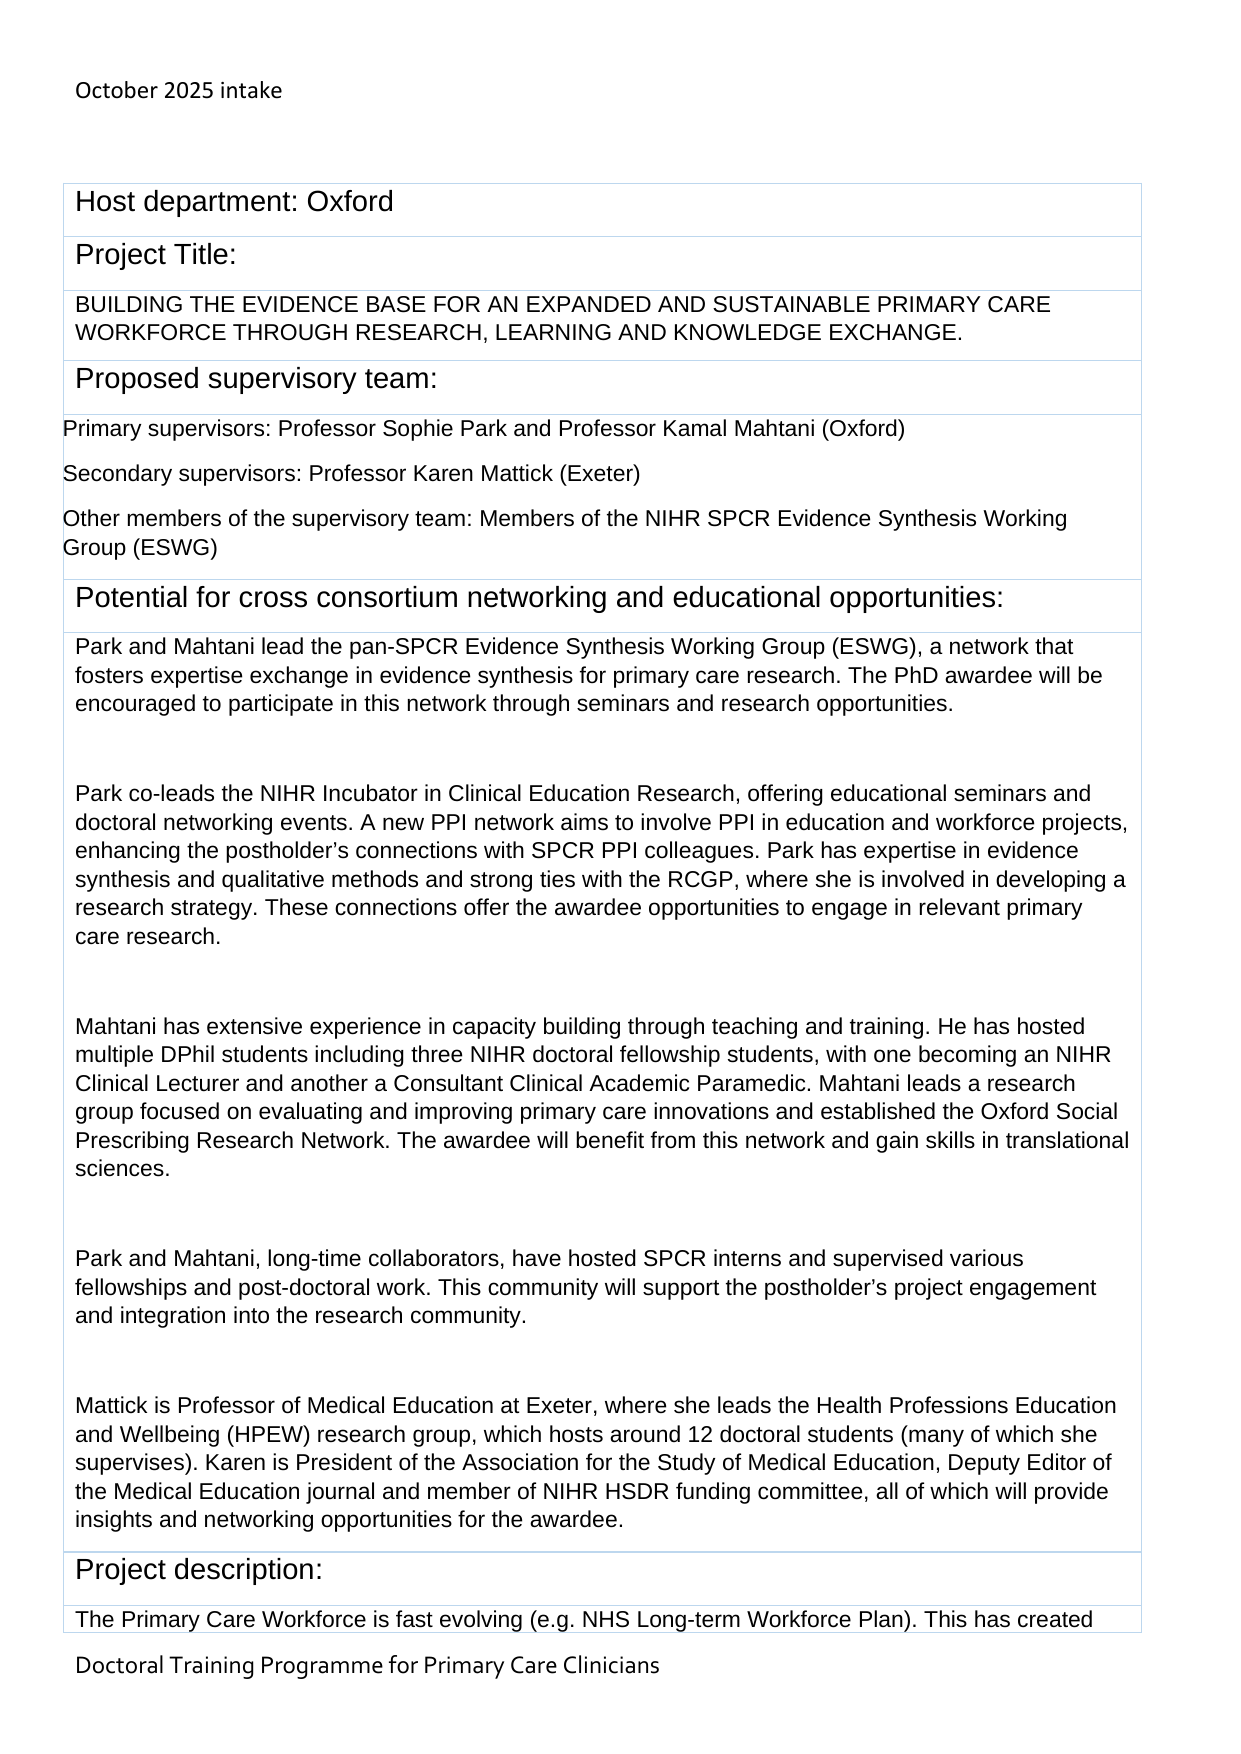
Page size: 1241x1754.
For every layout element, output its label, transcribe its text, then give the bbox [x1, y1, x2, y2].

table_cell Potential for cross consortium networking and educational opportunities: [64, 580, 1141, 632]
table_cell Project description: [64, 1553, 1141, 1605]
table_cell Park and Mahtani lead the pan-SPCR Evidence Synthesis Working Group (ESWG), a network that fosters expertise exchange in evidence synthesis for primary care research. The PhD awardee will be encouraged to participate in this network through seminars and research opportunities. Park co-leads the NIHR Incubator in Clinical Education Research, offering educational seminars and doctoral networking events. A new PPI network aims to involve PPI in education and workforce projects, enhancing the postholder’s connections with SPCR PPI colleagues. Park has expertise in evidence synthesis and qualitative methods and strong ties with the RCGP, where she is involved in developing a research strategy. These connections offer the awardee opportunities to engage in relevant primary care research. Mahtani has extensive experience in capacity building through teaching and training. He has hosted multiple DPhil students including three NIHR doctoral fellowship students, with one becoming an NIHR Clinical Lecturer and another a Consultant Clinical Academic Paramedic. Mahtani leads a research group focused on evaluating and improving primary care innovations and established the Oxford Social Prescribing Research Network. The awardee will benefit from this network and gain skills in translational sciences. Park and Mahtani, long-time collaborators, have hosted SPCR interns and supervised various fellowships and post-doctoral work. This community will support the postholder’s project engagement and integration into the research community. Mattick is Professor of Medical Education at Exeter, where she leads the Health Professions Education and Wellbeing (HPEW) research group, which hosts around 12 doctoral students (many of which she supervises). Karen is President of the Association for the Study of Medical Education, Deputy Editor of the Medical Education journal and member of NIHR HSDR funding committee, all of which will provide insights and networking opportunities for the awardee. [64, 633, 1141, 1551]
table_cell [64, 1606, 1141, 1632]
table_cell BUILDING THE EVIDENCE BASE FOR AN EXPANDED AND SUSTAINABLE PRIMARY CARE WORKFORCE THROUGH RESEARCH, LEARNING AND KNOWLEDGE EXCHANGE. [64, 291, 1141, 360]
table_cell Project Title: [64, 237, 1141, 289]
table_header Host department: Oxford [64, 184, 1141, 236]
table_cell Proposed supervisory team: [64, 361, 1141, 414]
table_cell Primary supervisors: Professor Sophie Park and Professor Kamal Mahtani (Oxford) Secondary supervisors: Professor Karen Mattick (Exeter) Other members of the supervisory team: Members of the NIHR SPCR Evidence Synthesis Working Group (ESWG) [64, 415, 1141, 579]
